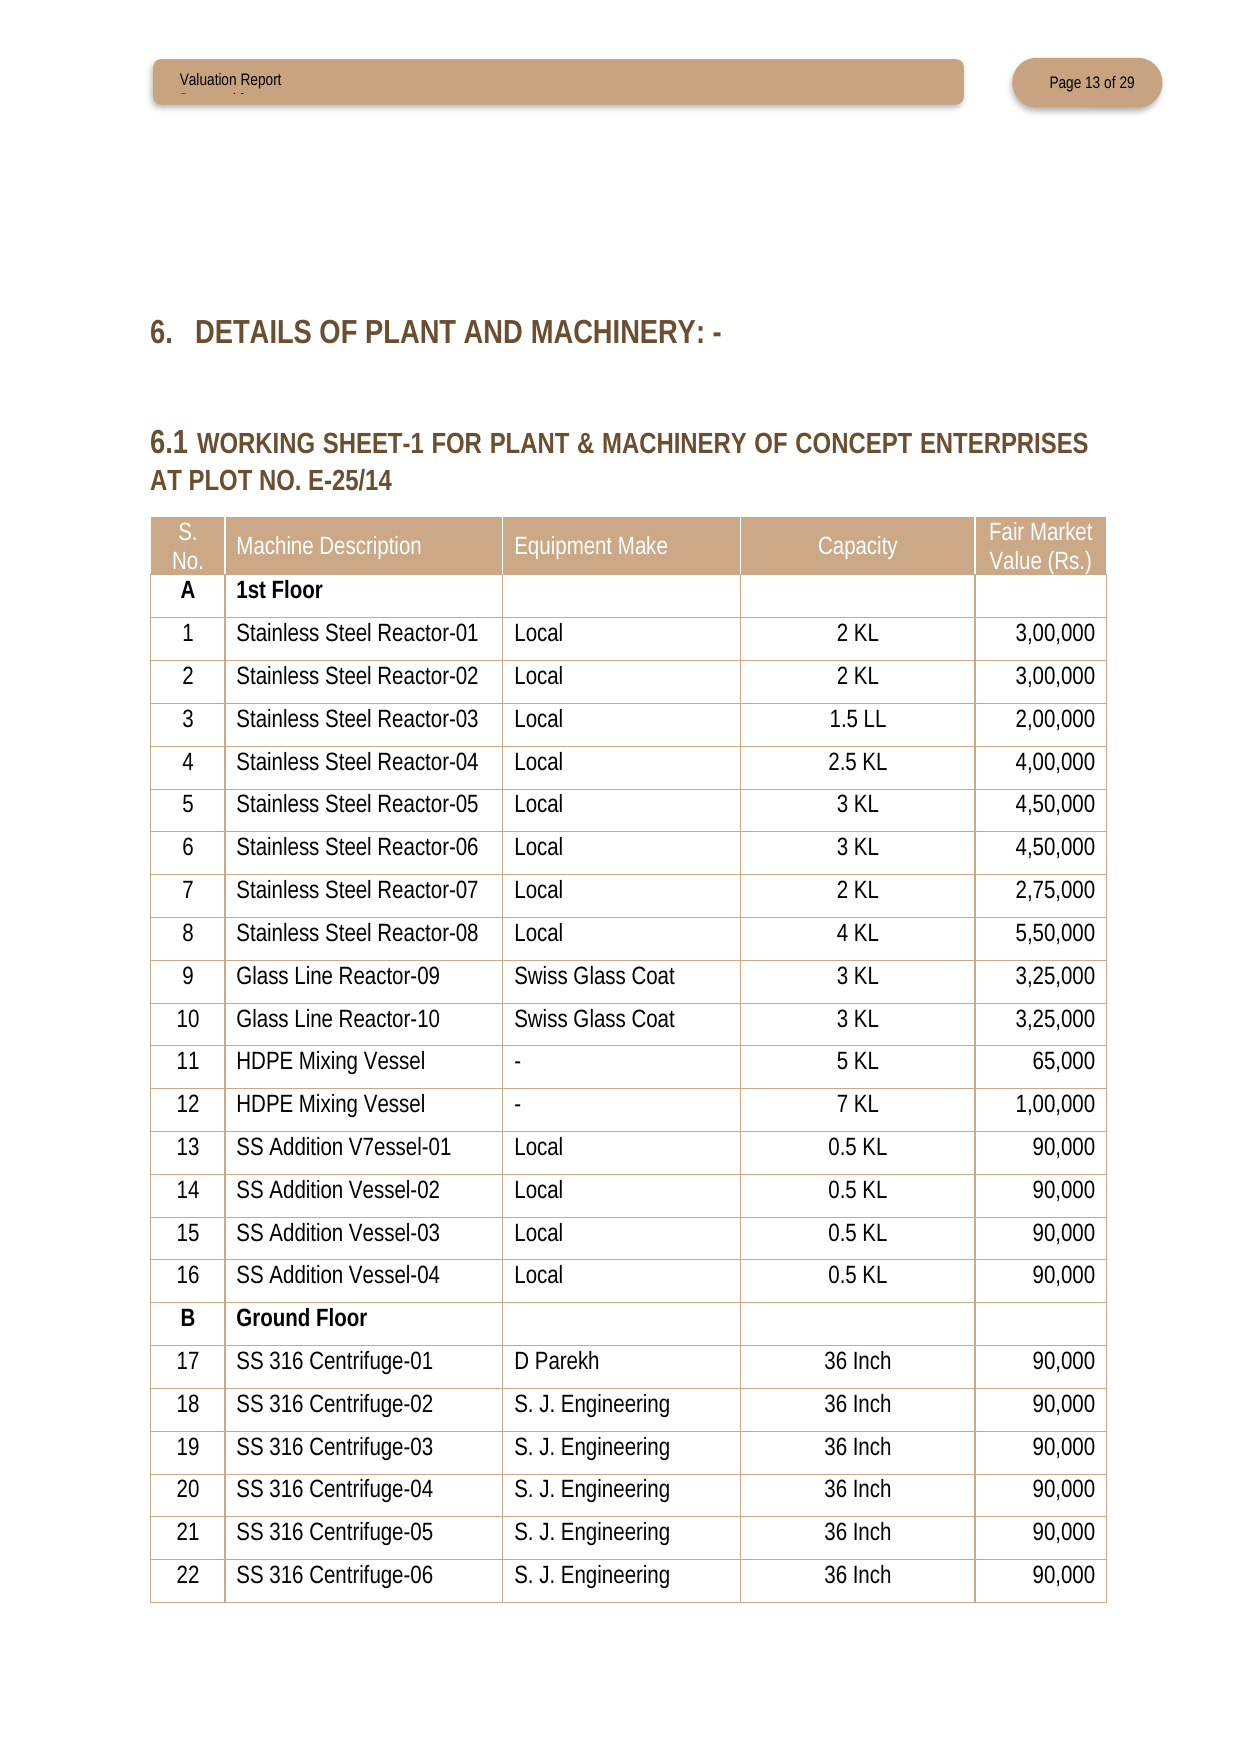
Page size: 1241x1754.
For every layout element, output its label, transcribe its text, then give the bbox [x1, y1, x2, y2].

table_cell HDPE Mixing Vessel [226, 1046, 502, 1088]
table_cell 4,00,000 [976, 747, 1106, 788]
table_cell 7 [151, 875, 224, 917]
table_cell S. J. Engineering [503, 1432, 740, 1473]
table_cell 90,000 [976, 1517, 1106, 1559]
table_cell SS 316 Centrifuge-01 [226, 1346, 502, 1388]
table_cell 65,000 [976, 1046, 1106, 1088]
table_cell [503, 575, 740, 617]
table_cell Local [503, 790, 740, 831]
table_cell 3,00,000 [976, 618, 1106, 660]
table_cell 3,25,000 [976, 1004, 1106, 1045]
table_cell 2,00,000 [976, 704, 1106, 746]
table_cell Local [503, 832, 740, 874]
table_cell Local [503, 618, 740, 660]
table_cell 0.5 KL [741, 1132, 974, 1174]
table_cell HDPE Mixing Vessel [226, 1089, 502, 1131]
table_cell 1,00,000 [976, 1089, 1106, 1131]
table_cell S. J. Engineering [503, 1560, 740, 1602]
table_cell 36 Inch [741, 1389, 974, 1431]
table_cell 1st Floor [226, 575, 502, 617]
table_cell Local [503, 918, 740, 960]
table_cell 7 KL [741, 1089, 974, 1131]
table_cell Stainless Steel Reactor-05 [226, 790, 502, 831]
table_cell Ground Floor [226, 1303, 502, 1345]
table_cell SS 316 Centrifuge-06 [226, 1560, 502, 1602]
table_cell [741, 1303, 974, 1345]
table_cell 16 [151, 1260, 224, 1302]
table_cell 22 [151, 1560, 224, 1602]
table_cell 90,000 [976, 1218, 1106, 1259]
table_cell 3 KL [741, 832, 974, 874]
table_cell SS 316 Centrifuge-04 [226, 1475, 502, 1516]
table_cell Local [503, 704, 740, 746]
table_cell Stainless Steel Reactor-03 [226, 704, 502, 746]
table_cell Stainless Steel Reactor-06 [226, 832, 502, 874]
table_cell SS Addition V7essel-01 [226, 1132, 502, 1174]
table_cell 36 Inch [741, 1560, 974, 1602]
table_cell Stainless Steel Reactor-07 [226, 875, 502, 917]
table_cell 36 Inch [741, 1517, 974, 1559]
table_cell Stainless Steel Reactor-02 [226, 661, 502, 703]
table_cell 4,50,000 [976, 790, 1106, 831]
table_cell Swiss Glass Coat [503, 1004, 740, 1045]
table_cell 90,000 [976, 1260, 1106, 1302]
table_cell SS Addition Vessel-02 [226, 1175, 502, 1217]
table_cell D Parekh [503, 1346, 740, 1388]
table_cell 20 [151, 1475, 224, 1516]
table_cell 10 [151, 1004, 224, 1045]
table_cell 90,000 [976, 1475, 1106, 1516]
table_cell 3 KL [741, 961, 974, 1002]
table_cell 3 [151, 704, 224, 746]
table_cell 19 [151, 1432, 224, 1473]
table_cell 11 [151, 1046, 224, 1088]
table_cell 21 [151, 1517, 224, 1559]
table_cell 36 Inch [741, 1475, 974, 1516]
table_cell SS Addition Vessel-03 [226, 1218, 502, 1259]
table_cell - [503, 1046, 740, 1088]
table_cell 12 [151, 1089, 224, 1131]
table_cell 4 KL [741, 918, 974, 960]
table_cell Stainless Steel Reactor-08 [226, 918, 502, 960]
table_cell [503, 1303, 740, 1345]
text 6.1 WORKING SHEET-1 FOR PLANT & MACHINERY OF CONCEPT ENTERPRISES AT PLOT NO. E-25/14 [150, 422, 1090, 497]
table_cell 90,000 [976, 1432, 1106, 1473]
table_cell 2,75,000 [976, 875, 1106, 917]
table_cell 8 [151, 918, 224, 960]
table_cell 4,50,000 [976, 832, 1106, 874]
table_cell Stainless Steel Reactor-01 [226, 618, 502, 660]
table_cell 17 [151, 1346, 224, 1388]
table_cell 14 [151, 1175, 224, 1217]
table_cell S. J. Engineering [503, 1517, 740, 1559]
table_cell 2 KL [741, 661, 974, 703]
table_cell [976, 1303, 1106, 1345]
table_cell 36 Inch [741, 1432, 974, 1473]
table_header Fair Market Value (Rs.) [976, 517, 1106, 574]
table_cell 6 [151, 832, 224, 874]
table_cell 0.5 KL [741, 1260, 974, 1302]
table_header Capacity [741, 517, 974, 574]
table_cell 13 [151, 1132, 224, 1174]
table_cell 36 Inch [741, 1346, 974, 1388]
table_cell - [503, 1089, 740, 1131]
table_header S. No. [151, 517, 224, 574]
table_cell 5,50,000 [976, 918, 1106, 960]
table_cell 5 KL [741, 1046, 974, 1088]
table_cell 2.5 KL [741, 747, 974, 788]
table_cell Local [503, 1218, 740, 1259]
table_cell 2 [151, 661, 224, 703]
table_cell S. J. Engineering [503, 1389, 740, 1431]
table_cell Glass Line Reactor-09 [226, 961, 502, 1002]
table_cell SS Addition Vessel-04 [226, 1260, 502, 1302]
table_cell Local [503, 1260, 740, 1302]
table_cell 3,00,000 [976, 661, 1106, 703]
table_cell 90,000 [976, 1346, 1106, 1388]
subtitle DETAILS OF PLANT AND MACHINERY: - [150, 312, 1090, 351]
table_header Equipment Make [503, 517, 740, 574]
table_cell Local [503, 1132, 740, 1174]
table_cell B [151, 1303, 224, 1345]
table_cell 3 KL [741, 1004, 974, 1045]
table_cell SS 316 Centrifuge-05 [226, 1517, 502, 1559]
table_cell 4 [151, 747, 224, 788]
table_cell 90,000 [976, 1175, 1106, 1217]
table_cell [741, 575, 974, 617]
table_cell 0.5 KL [741, 1218, 974, 1259]
table_cell 18 [151, 1389, 224, 1431]
table_cell 2 KL [741, 875, 974, 917]
table_cell SS 316 Centrifuge-02 [226, 1389, 502, 1431]
table_cell Swiss Glass Coat [503, 961, 740, 1002]
table_cell 0.5 KL [741, 1175, 974, 1217]
table_cell SS 316 Centrifuge-03 [226, 1432, 502, 1473]
table_cell Local [503, 661, 740, 703]
table_header Machine Description [226, 517, 502, 574]
table_cell 90,000 [976, 1560, 1106, 1602]
table_cell 9 [151, 961, 224, 1002]
table_cell 15 [151, 1218, 224, 1259]
table_cell Glass Line Reactor-10 [226, 1004, 502, 1045]
table_cell 1 [151, 618, 224, 660]
table_cell 1.5 LL [741, 704, 974, 746]
table_cell Local [503, 1175, 740, 1217]
table_cell 90,000 [976, 1389, 1106, 1431]
table_cell 2 KL [741, 618, 974, 660]
table_cell S. J. Engineering [503, 1475, 740, 1516]
table_cell 5 [151, 790, 224, 831]
table_cell Stainless Steel Reactor-04 [226, 747, 502, 788]
table_cell 3,25,000 [976, 961, 1106, 1002]
table_cell 3 KL [741, 790, 974, 831]
table_cell A [151, 575, 224, 617]
table_cell [976, 575, 1106, 617]
table_cell Local [503, 875, 740, 917]
table_cell Local [503, 747, 740, 788]
table_cell 90,000 [976, 1132, 1106, 1174]
